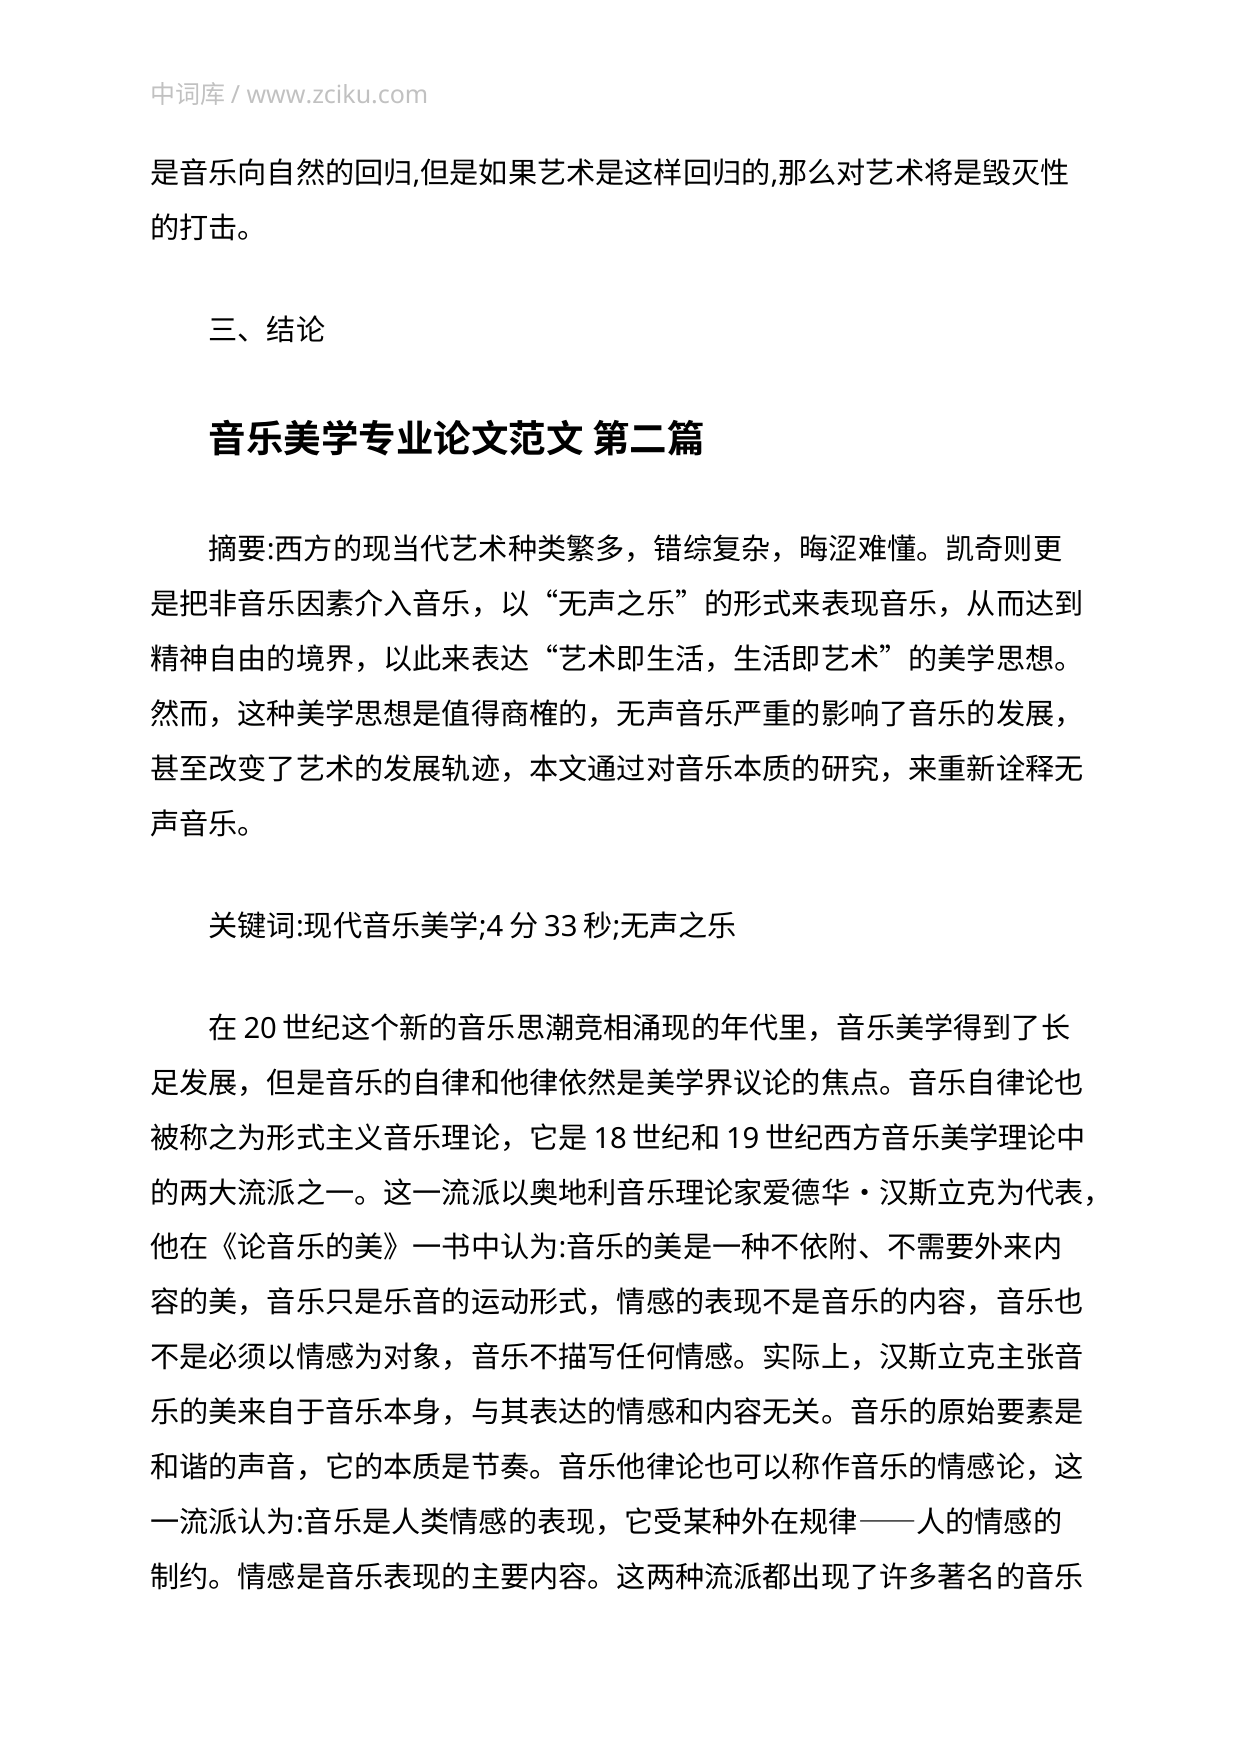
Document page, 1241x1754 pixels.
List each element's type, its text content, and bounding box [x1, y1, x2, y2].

text 关键词:现代音乐美学;4分33秒;无声之乐 [150, 902, 1090, 945]
text 三、结论 [150, 307, 1090, 349]
text 摘要:西方的现当代艺术种类繁多，错综复杂，晦涩难懂。凯奇则更是把非音乐因素介入音乐，以“无声之乐”的形式来表现音乐，从而达到精神自由的境界，以此来表达“艺术即生活，生活即艺术”的美学思想。然而，这种美学思想是值得商榷的，无声音乐严重的影响了音乐的发展，甚至改变了艺术的发展轨迹，本文通过对音乐本质的研究，来重新诠释无声音乐。 [150, 526, 1090, 843]
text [150, 150, 1090, 247]
text 音乐美学专业论文范文 第二篇 [150, 408, 1090, 463]
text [150, 1004, 1090, 1596]
